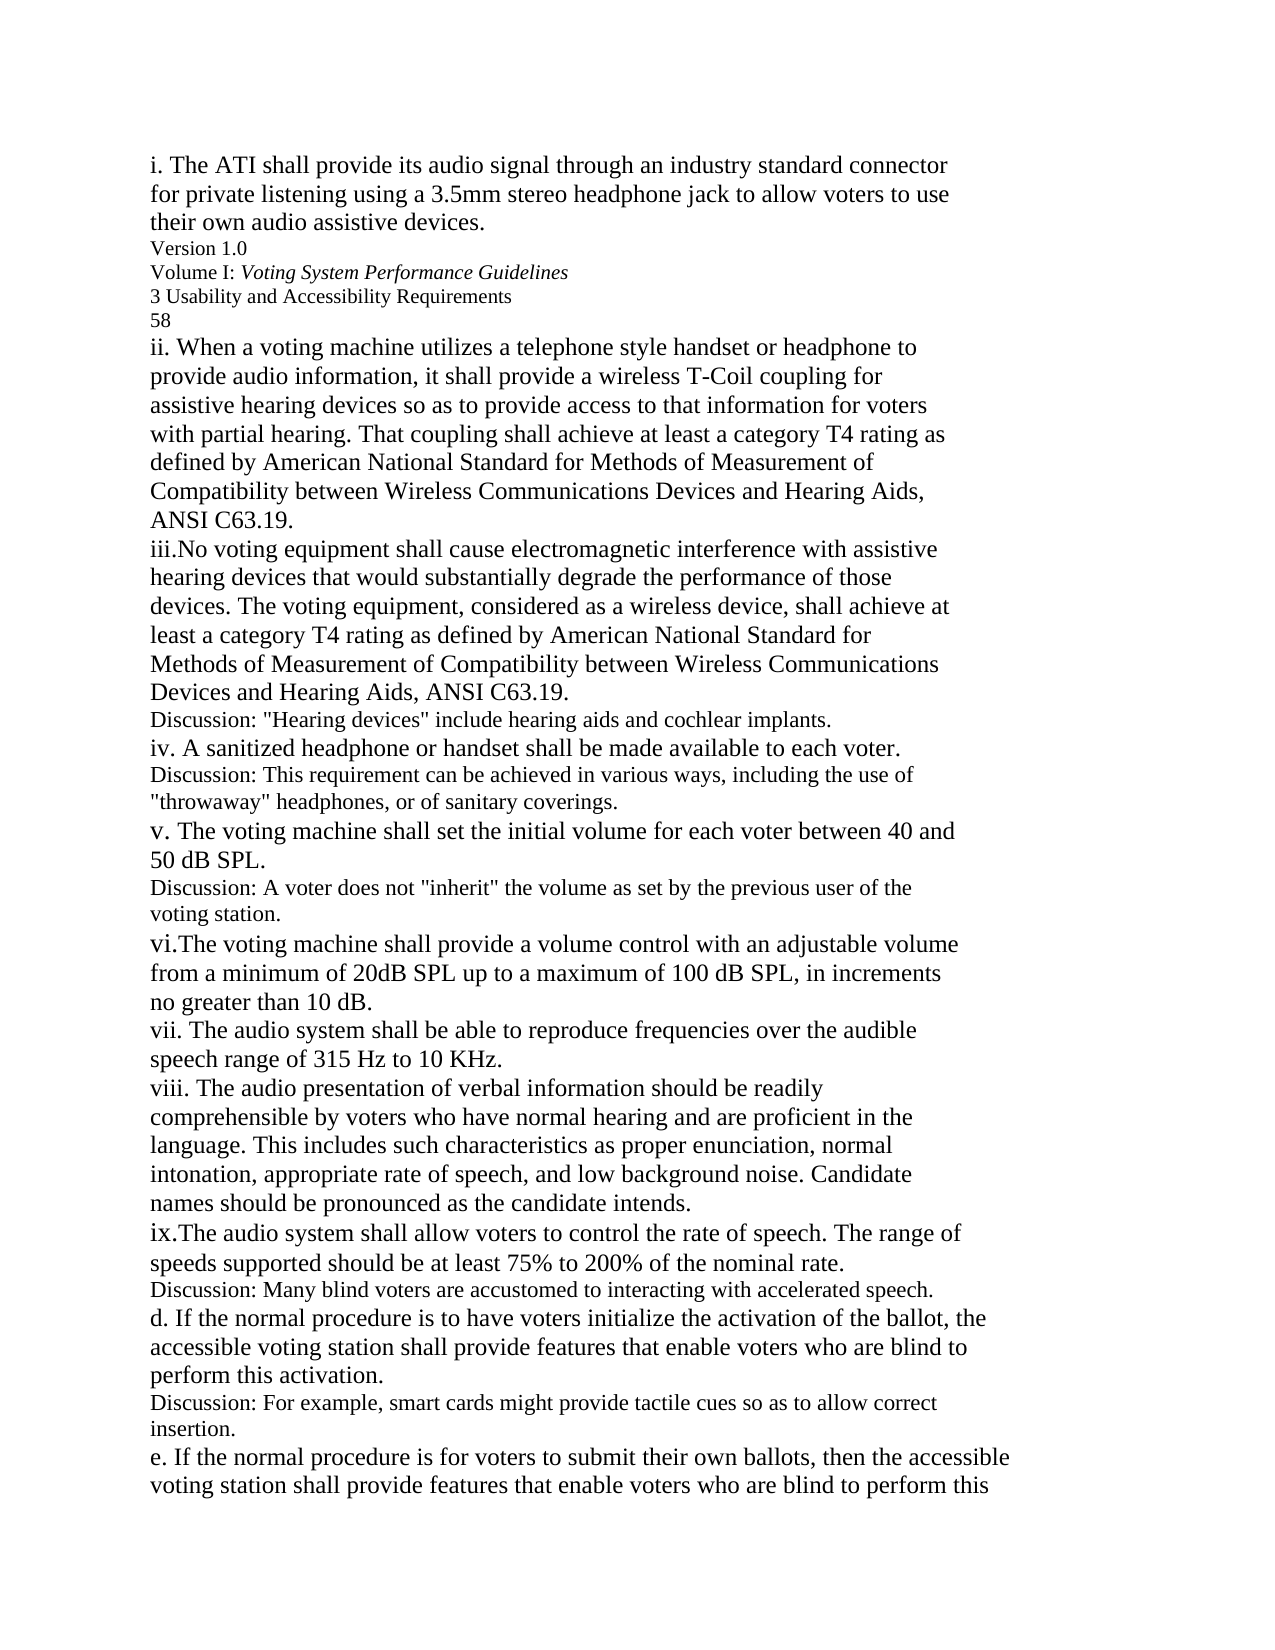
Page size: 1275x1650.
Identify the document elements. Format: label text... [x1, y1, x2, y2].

text Volume I: Voting System Performance Guidelines [150, 260, 1125, 284]
text language. This includes such characteristics as proper enunciation, normal [150, 1130, 1125, 1159]
text speech range of 315 Hz to 10 KHz. [150, 1044, 1125, 1073]
text perform this activation. [150, 1360, 1125, 1389]
text their own audio assistive devices. [150, 207, 1125, 236]
text ii. When a voting machine utilizes a telephone style handset or headphone to [150, 332, 1125, 361]
text iv. A sanitized headphone or handset shall be made available to each voter. [150, 733, 1125, 761]
text with partial hearing. That coupling shall achieve at least a category T4 rating as [150, 419, 1125, 447]
text accessible voting station shall provide features that enable voters who are blind to [150, 1332, 1125, 1360]
text Discussion: This requirement can be achieved in various ways, including the use of [150, 761, 1125, 788]
text speeds supported should be at least 75% to 200% of the nominal rate. [150, 1248, 1125, 1276]
text i. The ATI shall provide its audio signal through an industry standard connector [150, 150, 1125, 179]
text voting station shall provide features that enable voters who are blind to perform this [150, 1471, 1125, 1499]
text for private listening using a 3.5mm stereo headphone jack to allow voters to use [150, 179, 1125, 207]
text vi.The voting machine shall provide a volume control with an adjustable volume [150, 927, 1125, 958]
text comprehensible by voters who have normal hearing and are proficient in the [150, 1102, 1125, 1130]
text hearing devices that would substantially degrade the performance of those [150, 562, 1125, 591]
text defined by American National Standard for Methods of Measurement of [150, 447, 1125, 476]
text 58 [150, 308, 1125, 332]
text Discussion: For example, smart cards might provide tactile cues so as to allow correct [150, 1389, 1125, 1415]
text names should be pronounced as the candidate intends. [150, 1188, 1125, 1217]
text viii. The audio presentation of verbal information should be readily [150, 1073, 1125, 1102]
text Methods of Measurement of Compatibility between Wireless Communications [150, 649, 1125, 677]
text voting station. [150, 900, 1125, 927]
text 3 Usability and Accessibility Requirements [150, 284, 1125, 308]
text provide audio information, it shall provide a wireless T-Coil coupling for [150, 361, 1125, 390]
text devices. The voting equipment, considered as a wireless device, shall achieve at [150, 591, 1125, 620]
text Devices and Hearing Aids, ANSI C63.19. [150, 677, 1125, 706]
text e. If the normal procedure is for voters to submit their own ballots, then the accessible [150, 1442, 1125, 1471]
text 50 dB SPL. [150, 845, 1125, 874]
text assistive hearing devices so as to provide access to that information for voters [150, 390, 1125, 419]
text Discussion: A voter does not "inherit" the volume as set by the previous user of the [150, 874, 1125, 900]
text from a minimum of 20dB SPL up to a maximum of 100 dB SPL, in increments [150, 958, 1125, 987]
text Discussion: "Hearing devices" include hearing aids and cochlear implants. [150, 706, 1125, 733]
text Version 1.0 [150, 236, 1125, 260]
text least a category T4 rating as defined by American National Standard for [150, 620, 1125, 649]
text Compatibility between Wireless Communications Devices and Hearing Aids, [150, 476, 1125, 505]
text ANSI C63.19. [150, 505, 1125, 534]
text iii.No voting equipment shall cause electromagnetic interference with assistive [150, 534, 1125, 562]
text Discussion: Many blind voters are accustomed to interacting with accelerated speech. [150, 1276, 1125, 1303]
text vii. The audio system shall be able to reproduce frequencies over the audible [150, 1015, 1125, 1044]
text intonation, appropriate rate of speech, and low background noise. Candidate [150, 1159, 1125, 1188]
text "throwaway" headphones, or of sanitary coverings. [150, 788, 1125, 814]
text no greater than 10 dB. [150, 987, 1125, 1015]
text d. If the normal procedure is to have voters initialize the activation of the ballot, the [150, 1303, 1125, 1332]
text insertion. [150, 1415, 1125, 1442]
text v. The voting machine shall set the initial volume for each voter between 40 and [150, 814, 1125, 845]
text ix.The audio system shall allow voters to control the rate of speech. The range of [150, 1217, 1125, 1248]
